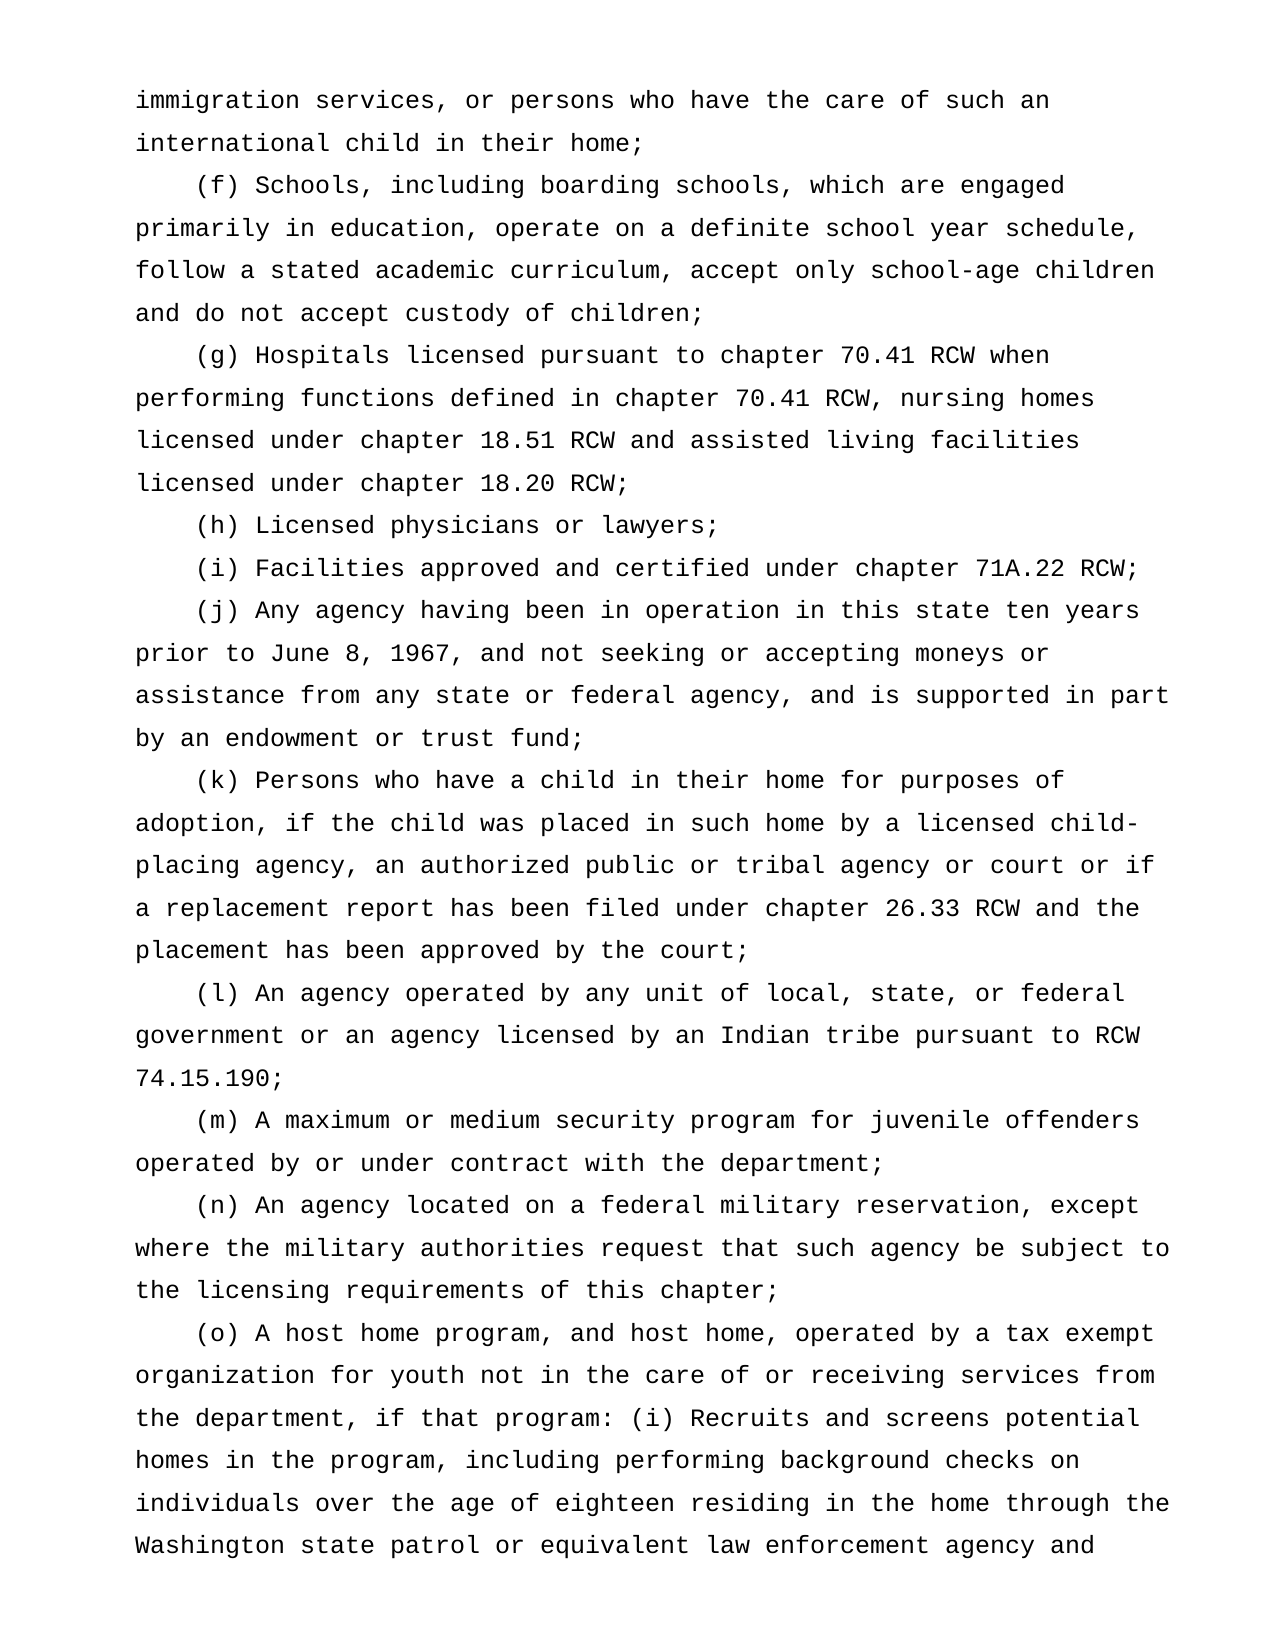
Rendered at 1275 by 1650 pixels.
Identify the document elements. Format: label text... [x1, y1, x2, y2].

text (g) Hospitals licensed pursuant to chapter 70.41 RCW when performing functions defined in chapter 70.41 RCW, nursing homes licensed under chapter 18.51 RCW and assisted living facilities licensed under chapter 18.20 RCW; [135, 330, 1170, 500]
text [135, 75, 1170, 160]
text (l) An agency operated by any unit of local, state, or federal government or an agency licensed by an Indian tribe pursuant to RCW 74.15.190; [135, 967, 1170, 1095]
text (f) Schools, including boarding schools, which are engaged primarily in education, operate on a definite school year schedule, follow a stated academic curriculum, accept only school-age children and do not accept custody of children; [135, 160, 1170, 330]
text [135, 1307, 1170, 1562]
text (j) Any agency having been in operation in this state ten years prior to June 8, 1967, and not seeking or accepting moneys or assistance from any state or federal agency, and is supported in part by an endowment or trust fund; [135, 585, 1170, 755]
text (i) Facilities approved and certified under chapter 71A.22 RCW; [135, 542, 1170, 585]
text (k) Persons who have a child in their home for purposes of adoption, if the child was placed in such home by a licensed child-placing agency, an authorized public or tribal agency or court or if a replacement report has been filed under chapter 26.33 RCW and the placement has been approved by the court; [135, 755, 1170, 967]
text (h) Licensed physicians or lawyers; [135, 500, 1170, 542]
text (n) An agency located on a federal military reservation, except where the military authorities request that such agency be subject to the licensing requirements of this chapter; [135, 1180, 1170, 1307]
text (m) A maximum or medium security program for juvenile offenders operated by or under contract with the department; [135, 1095, 1170, 1180]
